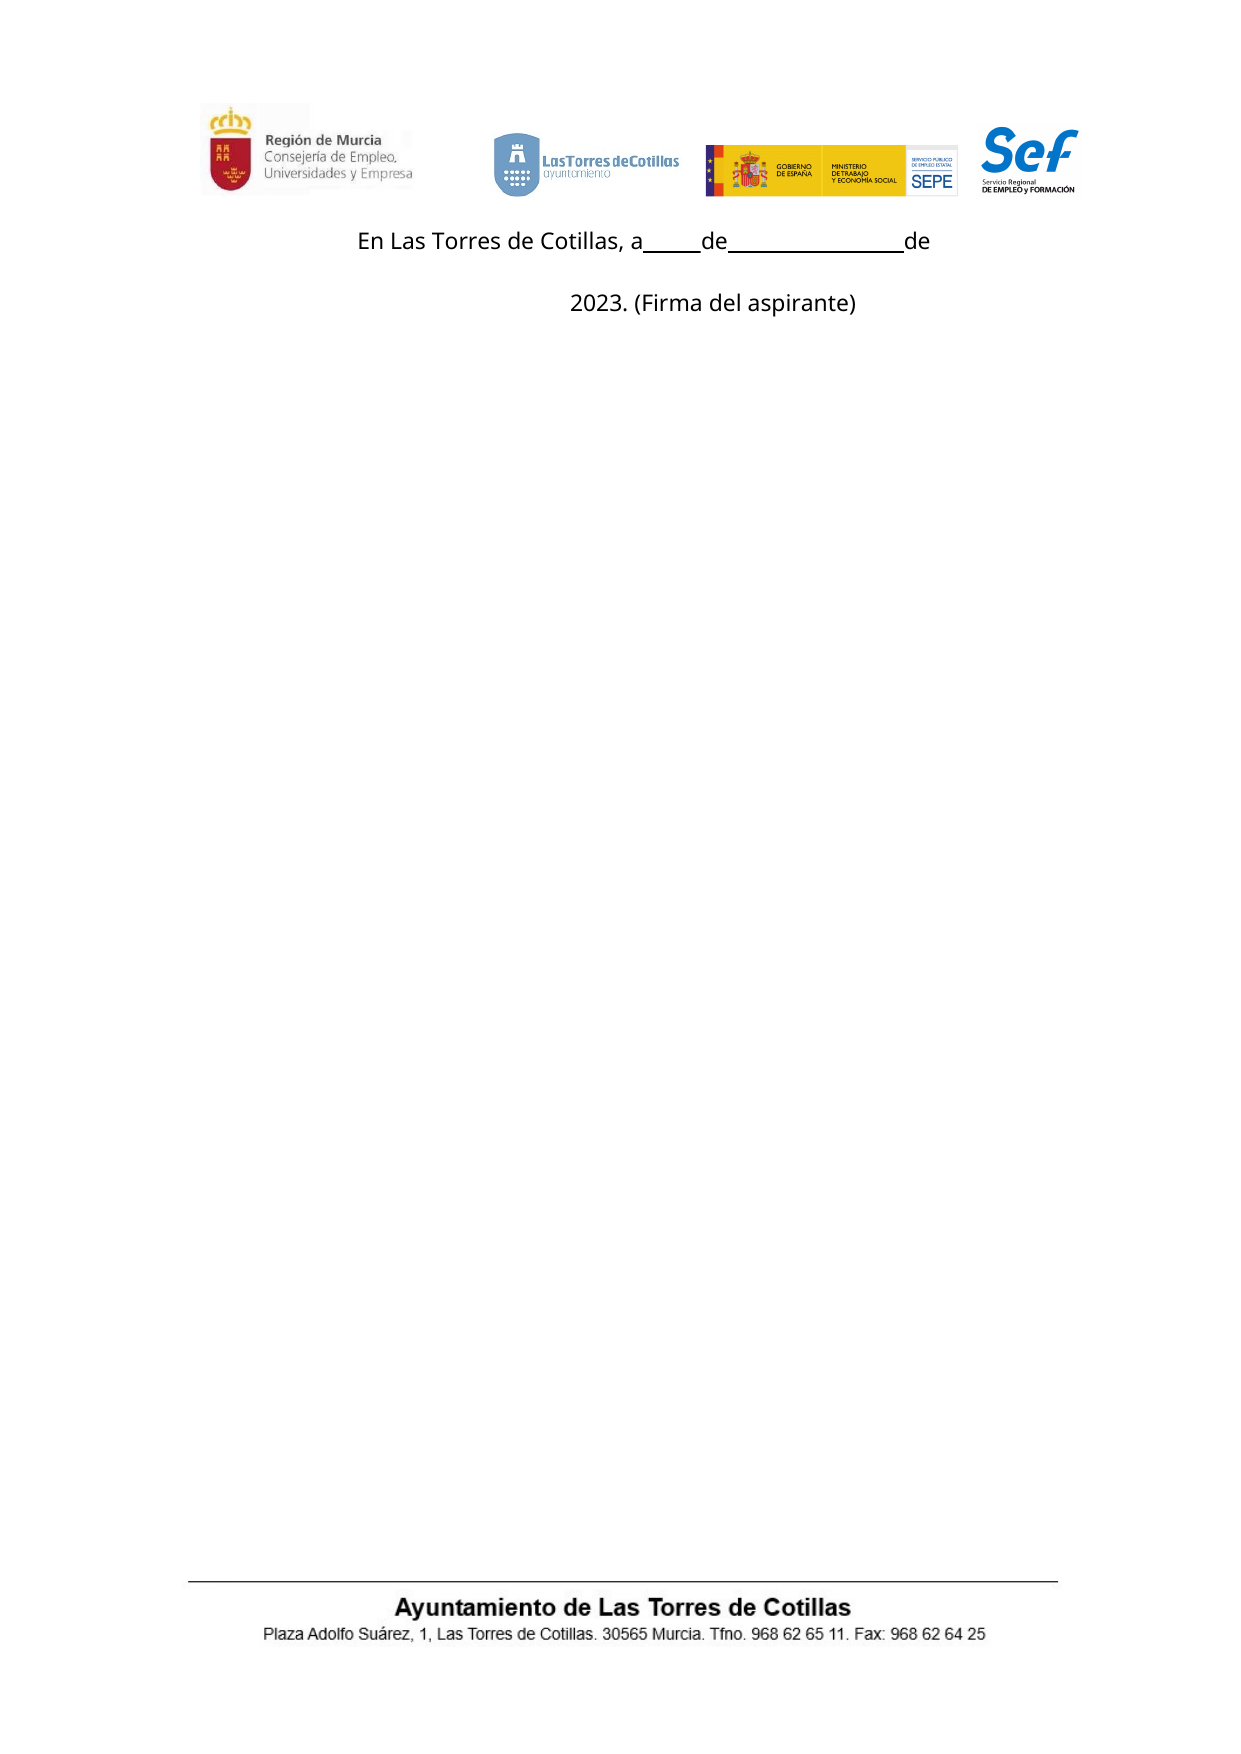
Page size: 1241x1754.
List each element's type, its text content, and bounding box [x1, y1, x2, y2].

picture [490, 132, 688, 197]
picture [977, 124, 1083, 197]
picture [180, 1581, 1063, 1647]
text En Las Torres de Cotillas, a de de 2023. (Firma del aspirante) [357, 225, 994, 318]
picture [705, 145, 959, 197]
